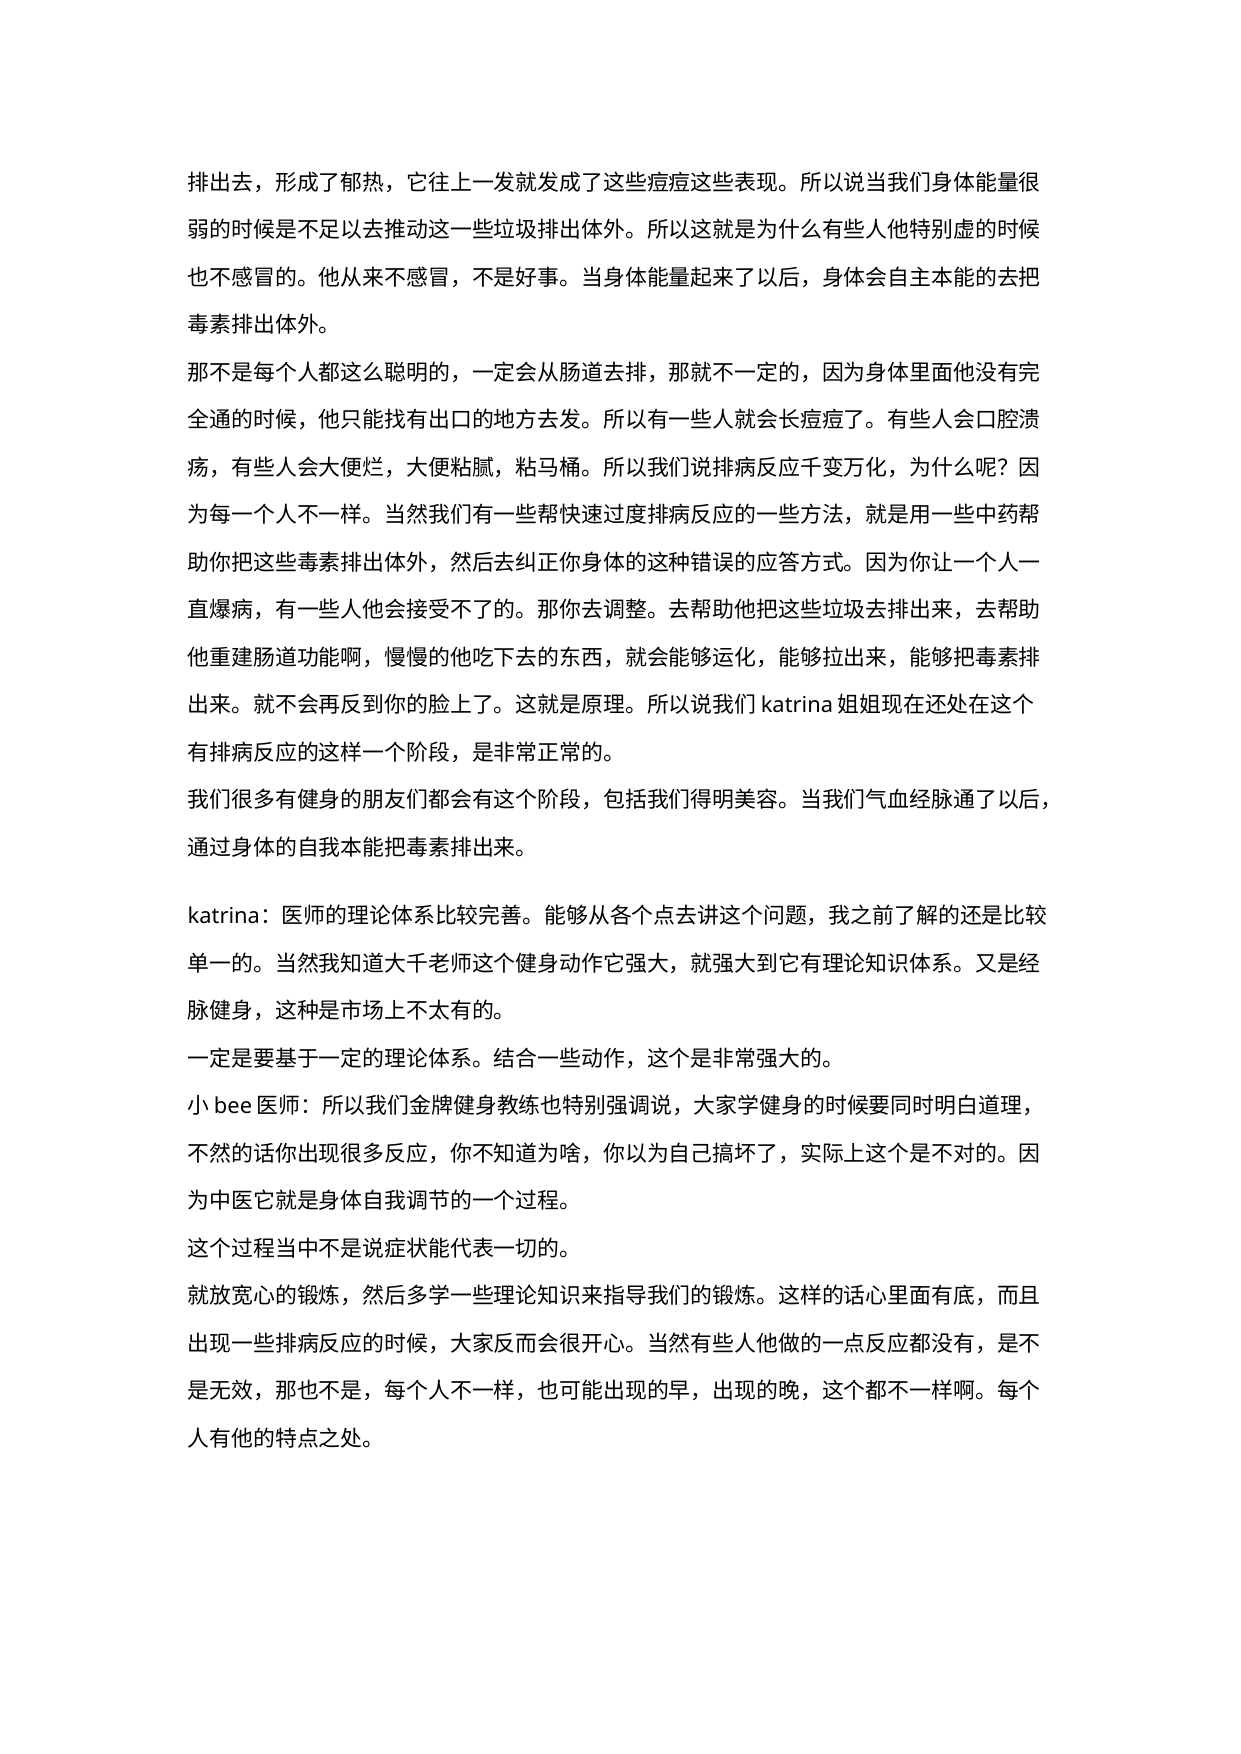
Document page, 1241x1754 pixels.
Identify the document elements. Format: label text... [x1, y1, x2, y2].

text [187, 164, 1053, 861]
text katrina：医师的理论体系比较完善。能够从各个点去讲这个问题，我之前了解的还是比较单一的。当然我知道大千老师这个健身动作它强大，就强大到它有理论知识体系。又是经脉健身，这种是市场上不太有的。 一定是要基于一定的理论体系。结合一些动作，这个是非常强大的。 小bee医师：所以我们金牌健身教练也特别强调说，大家学健身的时候要同时明白道理，不然的话你出现很多反应，你不知道为啥，你以为自己搞坏了，实际上这个是不对的。因为中医它就是身体自我调节的一个过程。 这个过程当中不是说症状能代表一切的。 就放宽心的锻炼，然后多学一些理论知识来指导我们的锻炼。这样的话心里面有底，而且出现一些排病反应的时候，大家反而会很开心。当然有些人他做的一点反应都没有，是不是无效，那也不是，每个人不一样，也可能出现的早，出现的晚，这个都不一样啊。每个人有他的特点之处。 [187, 898, 1053, 1452]
